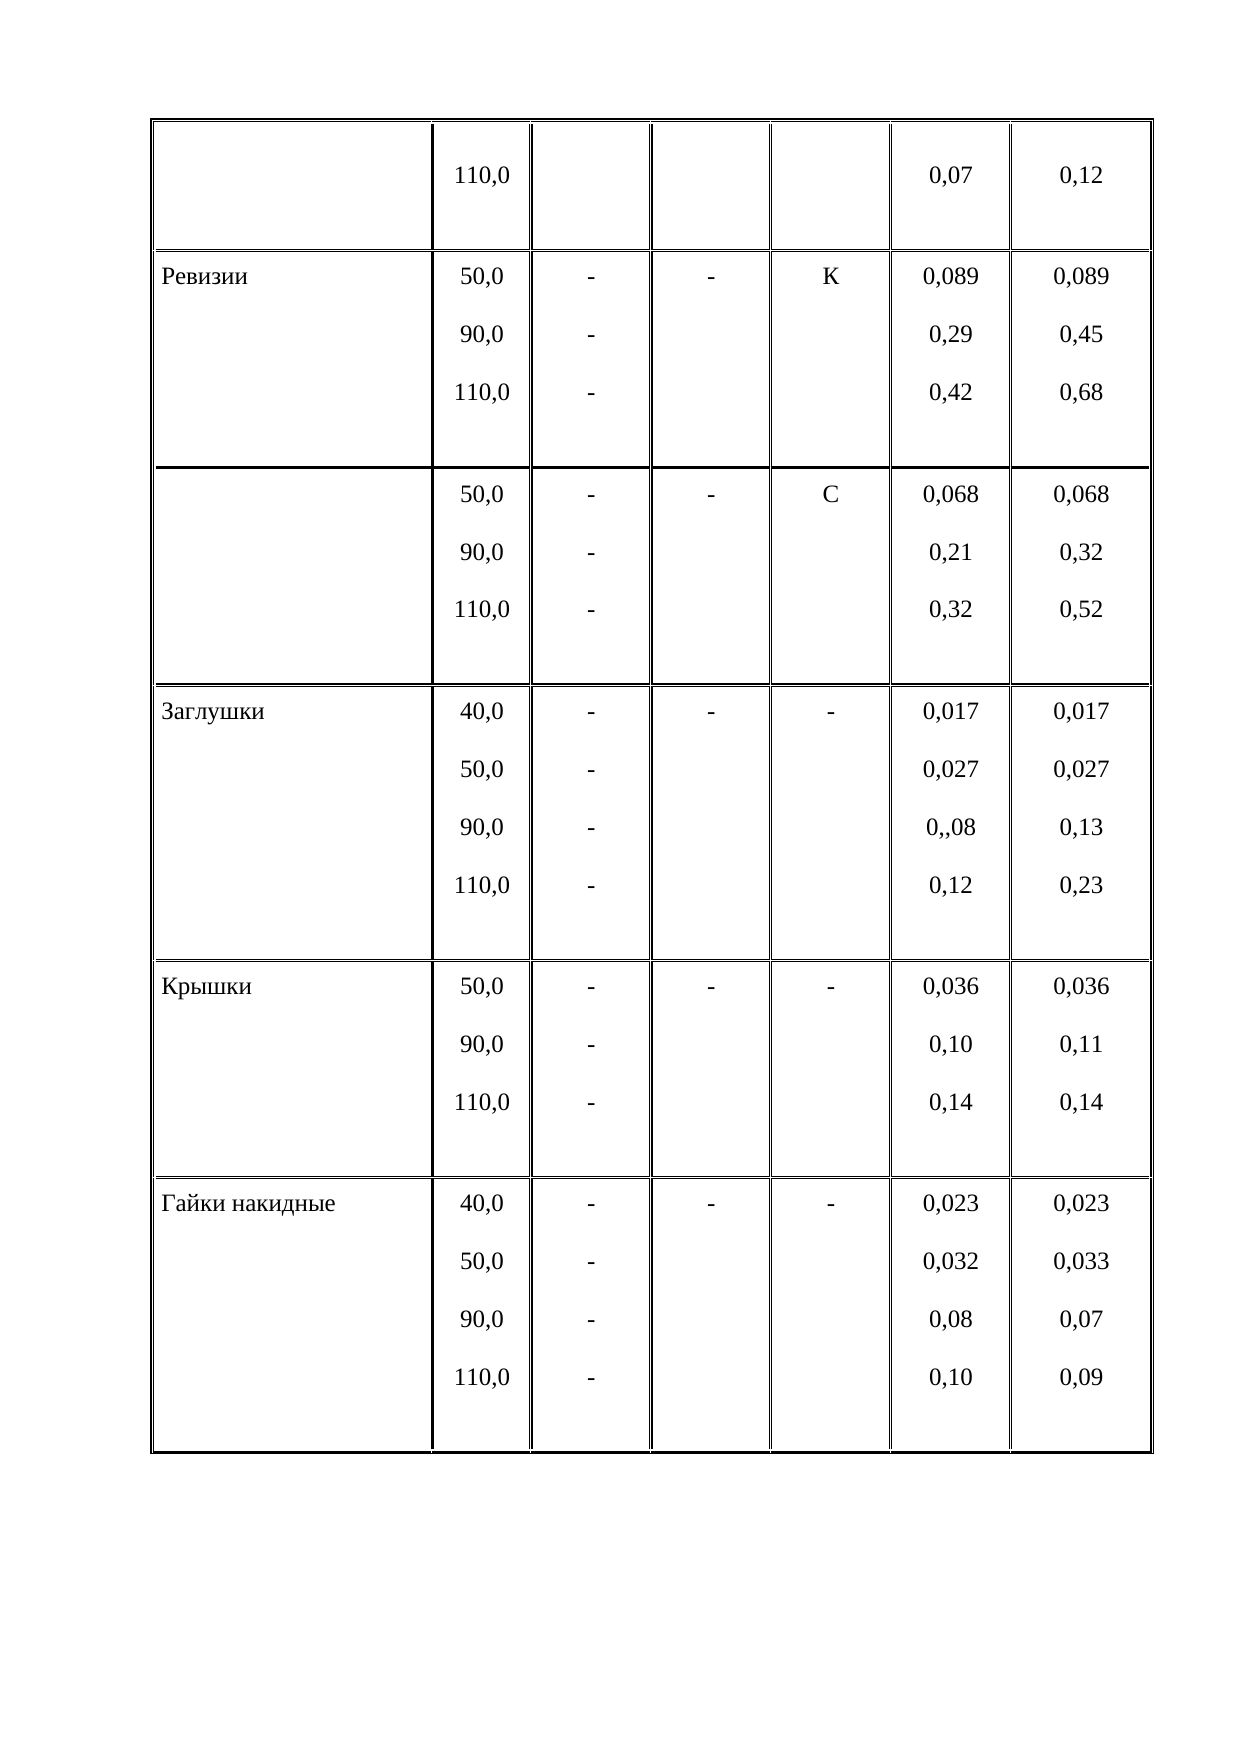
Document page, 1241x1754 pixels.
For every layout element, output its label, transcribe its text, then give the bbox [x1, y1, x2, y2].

table_cell 50,0 90,0 110,0 [434, 469, 529, 683]
table_cell 50,0 90,0 110,0 [434, 252, 529, 466]
table_cell 0,017 0,027 0,13 0,23 [1012, 683, 1151, 958]
table_cell С [772, 469, 889, 683]
table_cell 50,0 90,0 110,0 [434, 962, 529, 1176]
table_cell Заглушки [154, 683, 431, 958]
table_cell 0,089 0,29 0,42 [892, 252, 1009, 466]
table_cell - - - [533, 962, 649, 1176]
table_cell - [651, 122, 771, 249]
table_cell 40,0 50,0 90,0 110,0 [432, 1176, 531, 1451]
table_cell - [651, 1179, 771, 1451]
table_cell - [772, 962, 889, 1176]
table_cell 0,023 0,033 0,07 0,09 [1011, 1176, 1152, 1451]
table_cell 0,017 0,027 0,,08 0,12 [892, 687, 1009, 958]
table_cell - [653, 252, 769, 466]
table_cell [891, 122, 1011, 249]
table_cell - [653, 962, 769, 1176]
table_cell - - - - [531, 1176, 651, 1451]
table_cell 0,068 0,32 0,52 [1012, 466, 1150, 683]
table_cell 0,089 0,45 0,68 [1011, 249, 1152, 466]
table_cell Гайки накидные [152, 1176, 432, 1451]
table_cell Крышки [154, 959, 431, 1176]
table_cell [432, 120, 531, 249]
table_cell - [772, 687, 889, 958]
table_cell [1011, 122, 1150, 249]
table_cell 40,0 50,0 90,0 110,0 [434, 687, 529, 958]
table_cell 40,0 - - - [531, 120, 651, 249]
table_cell К [772, 252, 889, 466]
table_cell [154, 120, 432, 249]
table_cell Ревизии [152, 249, 432, 466]
table_cell 0,068 0,21 0,32 [892, 469, 1009, 683]
table_cell - [653, 469, 769, 683]
table_cell 0,036 0,11 0,14 [1012, 959, 1151, 1176]
table_cell 0,023 0,032 0,08 0,10 [891, 1179, 1011, 1451]
table_cell - - - [533, 469, 649, 683]
table_cell СС [771, 122, 891, 249]
table_cell 0,036 0,10 0,14 [892, 962, 1009, 1176]
table_cell - [653, 687, 769, 958]
table_cell - [771, 1179, 891, 1451]
table_cell - - - - [533, 687, 649, 958]
table_cell [154, 466, 431, 683]
table_cell - - - [533, 252, 649, 466]
